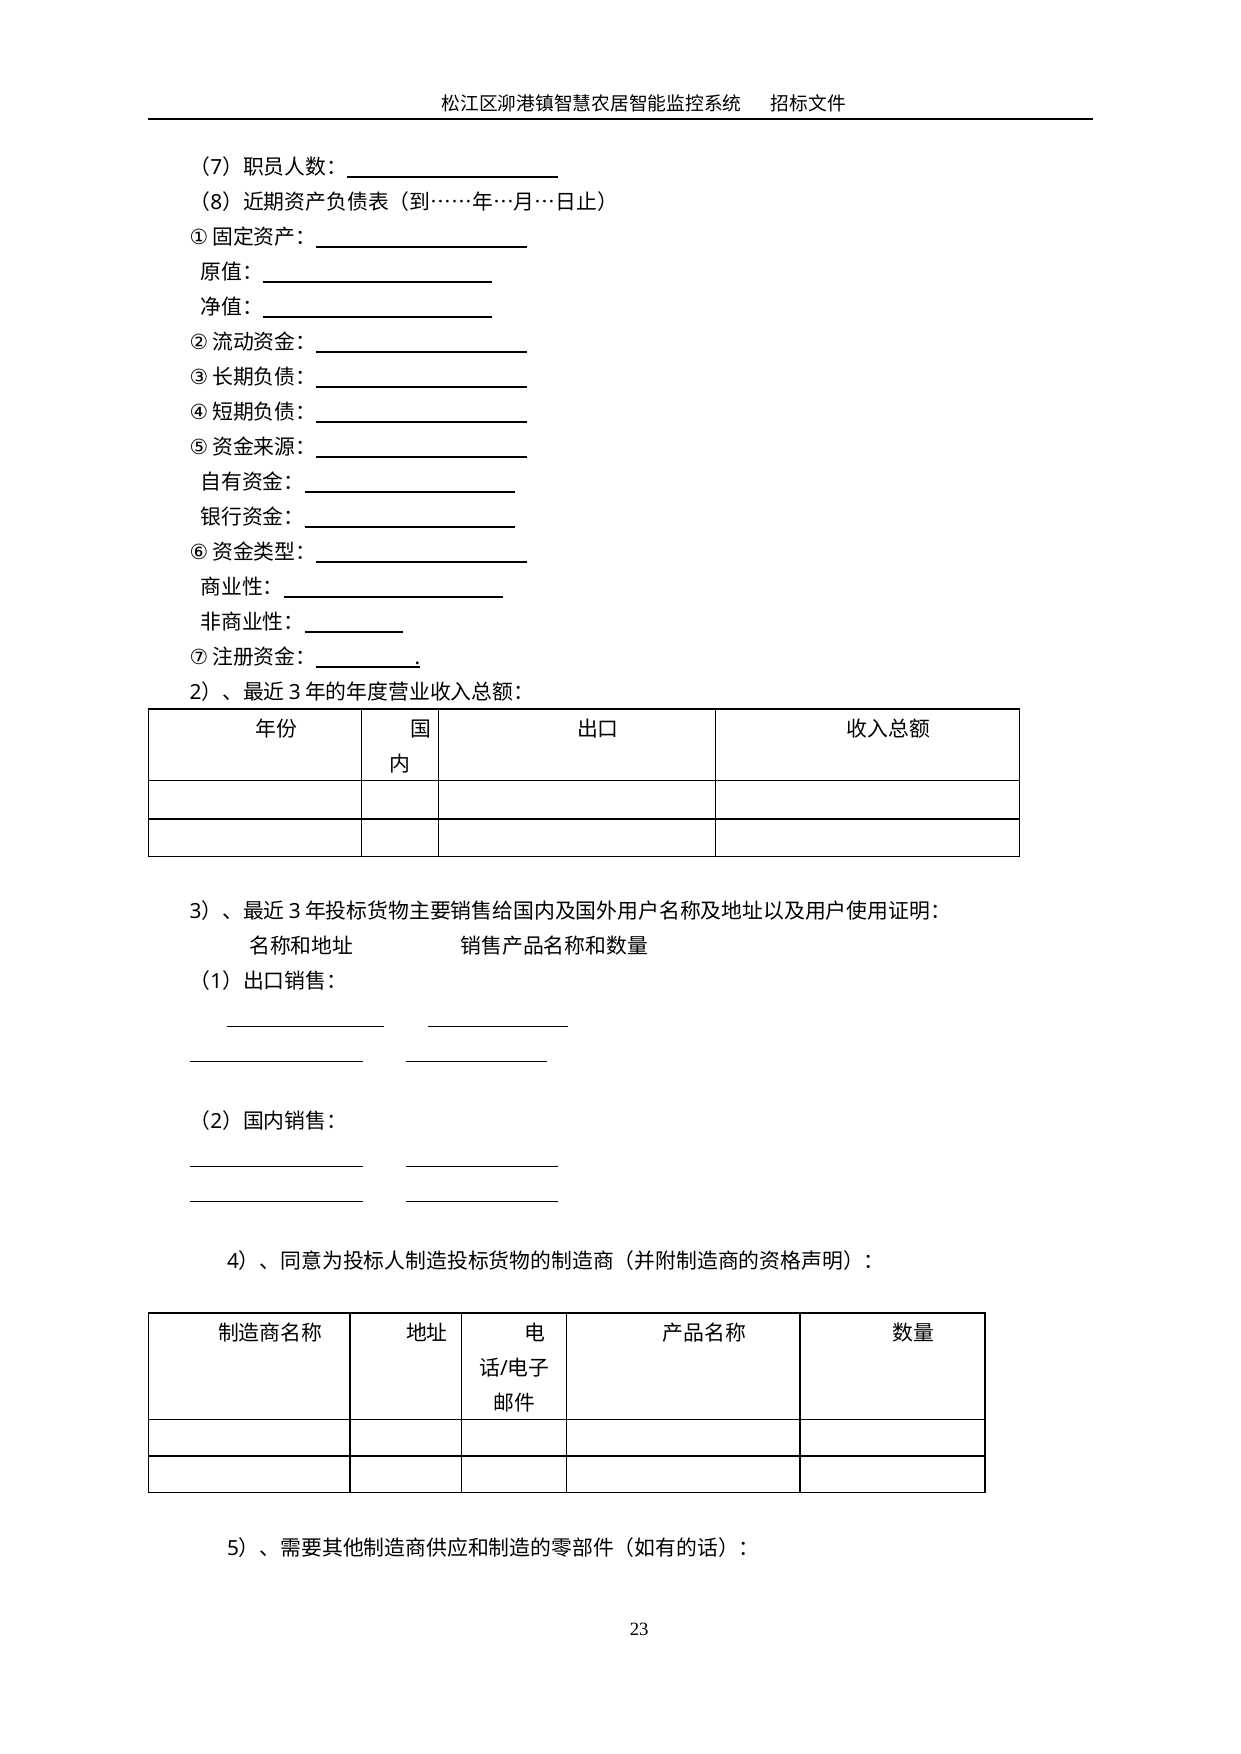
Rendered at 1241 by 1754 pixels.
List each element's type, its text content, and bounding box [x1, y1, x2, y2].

table_cell [439, 820, 715, 856]
text ④短期负债： [148, 393, 1093, 428]
text 2）、最近3年的年度营业收入总额： [148, 673, 1093, 708]
table_header 制造商名称 [149, 1314, 349, 1419]
table_cell [439, 781, 715, 818]
text 5）、需要其他制造商供应和制造的零部件（如有的话）： [185, 1528, 1093, 1563]
table_cell [801, 1457, 984, 1492]
text 银行资金： [148, 498, 1093, 533]
text 非商业性： [148, 603, 1093, 638]
table_cell [149, 1457, 349, 1492]
text 原值： [148, 253, 1093, 288]
table_header 国内 [362, 710, 438, 779]
text 4）、同意为投标人制造投标货物的制造商（并附制造商的资格声明）： [185, 1242, 1093, 1277]
table_cell [567, 1457, 799, 1492]
text ②流动资金： [148, 323, 1093, 358]
table_cell [716, 781, 1019, 818]
table_header 年份 [149, 710, 361, 779]
table_cell [716, 820, 1019, 856]
table_cell [567, 1420, 799, 1455]
table_header 出口 [439, 710, 715, 779]
text （8）近期资产负债表（到……年…月…日止） [148, 183, 1093, 218]
table_header 产品名称 [567, 1314, 799, 1419]
text 净值： [148, 288, 1093, 323]
text ⑦注册资金： . [148, 638, 1093, 673]
text （1）出口销售： [148, 962, 1093, 997]
table_cell [362, 820, 438, 856]
table_cell [801, 1420, 984, 1455]
text 商业性： [148, 568, 1093, 603]
table_header 收入总额 [716, 710, 1019, 779]
table_header 地址 [351, 1314, 461, 1419]
table_cell [149, 781, 361, 818]
table_cell [149, 1420, 349, 1455]
table_cell [351, 1420, 461, 1455]
text ①固定资产： [148, 218, 1093, 253]
text 名称和地址 销售产品名称和数量 [148, 927, 1093, 962]
table_cell [462, 1457, 566, 1492]
text （2）国内销售： [148, 1102, 1093, 1137]
table_cell [149, 820, 361, 856]
table_cell [362, 781, 438, 818]
text ⑥资金类型： [148, 533, 1093, 568]
text 3）、最近3年投标货物主要销售给国内及国外用户名称及地址以及用户使用证明： [148, 892, 1093, 927]
text ⑤资金来源： [148, 428, 1093, 463]
table_cell [462, 1420, 566, 1455]
text 自有资金： [148, 463, 1093, 498]
table_header 电话/电子邮件 [462, 1314, 566, 1419]
text （7）职员人数： [148, 148, 1093, 183]
text ③长期负债： [148, 358, 1093, 393]
table_cell [351, 1457, 461, 1492]
table_header 数量 [801, 1314, 984, 1419]
